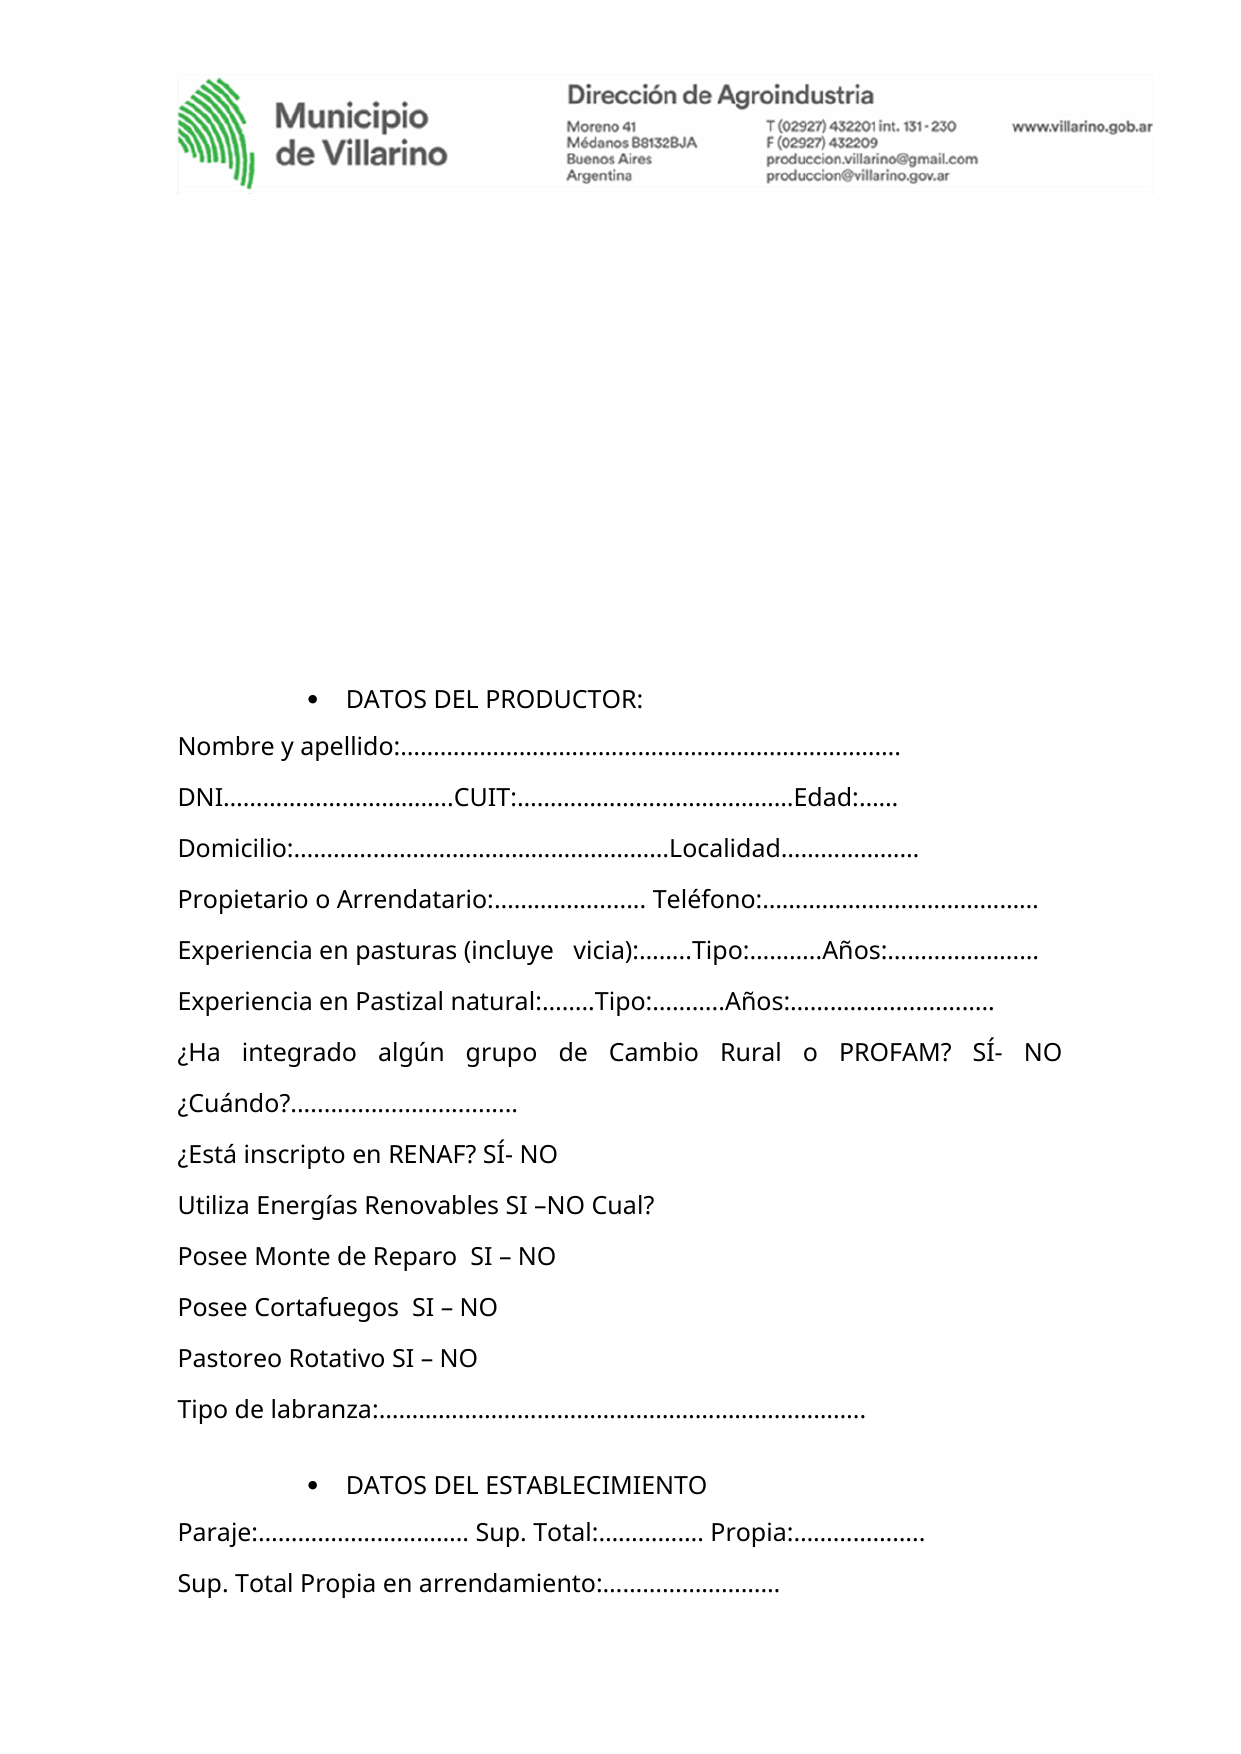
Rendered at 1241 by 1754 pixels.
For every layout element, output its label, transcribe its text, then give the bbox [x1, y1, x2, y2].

text Tipo de labranza:……………………………………………………………….. [177, 1392, 1063, 1426]
text Pastoreo Rotativo SI – NO [177, 1341, 1063, 1375]
text Domicilio:…………………………………………………Localidad………………… [177, 830, 1063, 864]
list DATOS DEL ESTABLECIMIENTO [308, 1468, 1063, 1502]
picture [177, 73, 1154, 194]
text Experiencia en Pastizal natural:……..Tipo:………..Años:………………..……….. [177, 983, 1063, 1017]
text ¿Está inscripto en RENAF? SÍ- NO [177, 1137, 1063, 1171]
text ¿Ha integrado algún grupo de Cambio Rural o PROFAM? SÍ- NO ¿Cuándo?.................................. [177, 1034, 1063, 1119]
text Posee Cortafuegos SI – NO [177, 1290, 1063, 1324]
text Nombre y apellido:…………………………………………………………………. [177, 728, 1063, 762]
text Experiencia en pasturas (incluye vicia):……..Tipo:………..Años:………………..… [177, 932, 1063, 966]
text DNI……………………………..CUIT:……………………………………Edad:…… [177, 779, 1063, 813]
text Sup. Total Propia en arrendamiento:……………………… [177, 1565, 1063, 1599]
list DATOS DEL PRODUCTOR: [308, 682, 1063, 716]
text Paraje:………………………….. Sup. Total:……………. Propia:……………….. [177, 1514, 1063, 1548]
text Propietario o Arrendatario:……………........ Teléfono:…………………………………… [177, 881, 1063, 915]
text Utiliza Energías Renovables SI –NO Cual? [177, 1188, 1063, 1222]
text Posee Monte de Reparo SI – NO [177, 1239, 1063, 1273]
